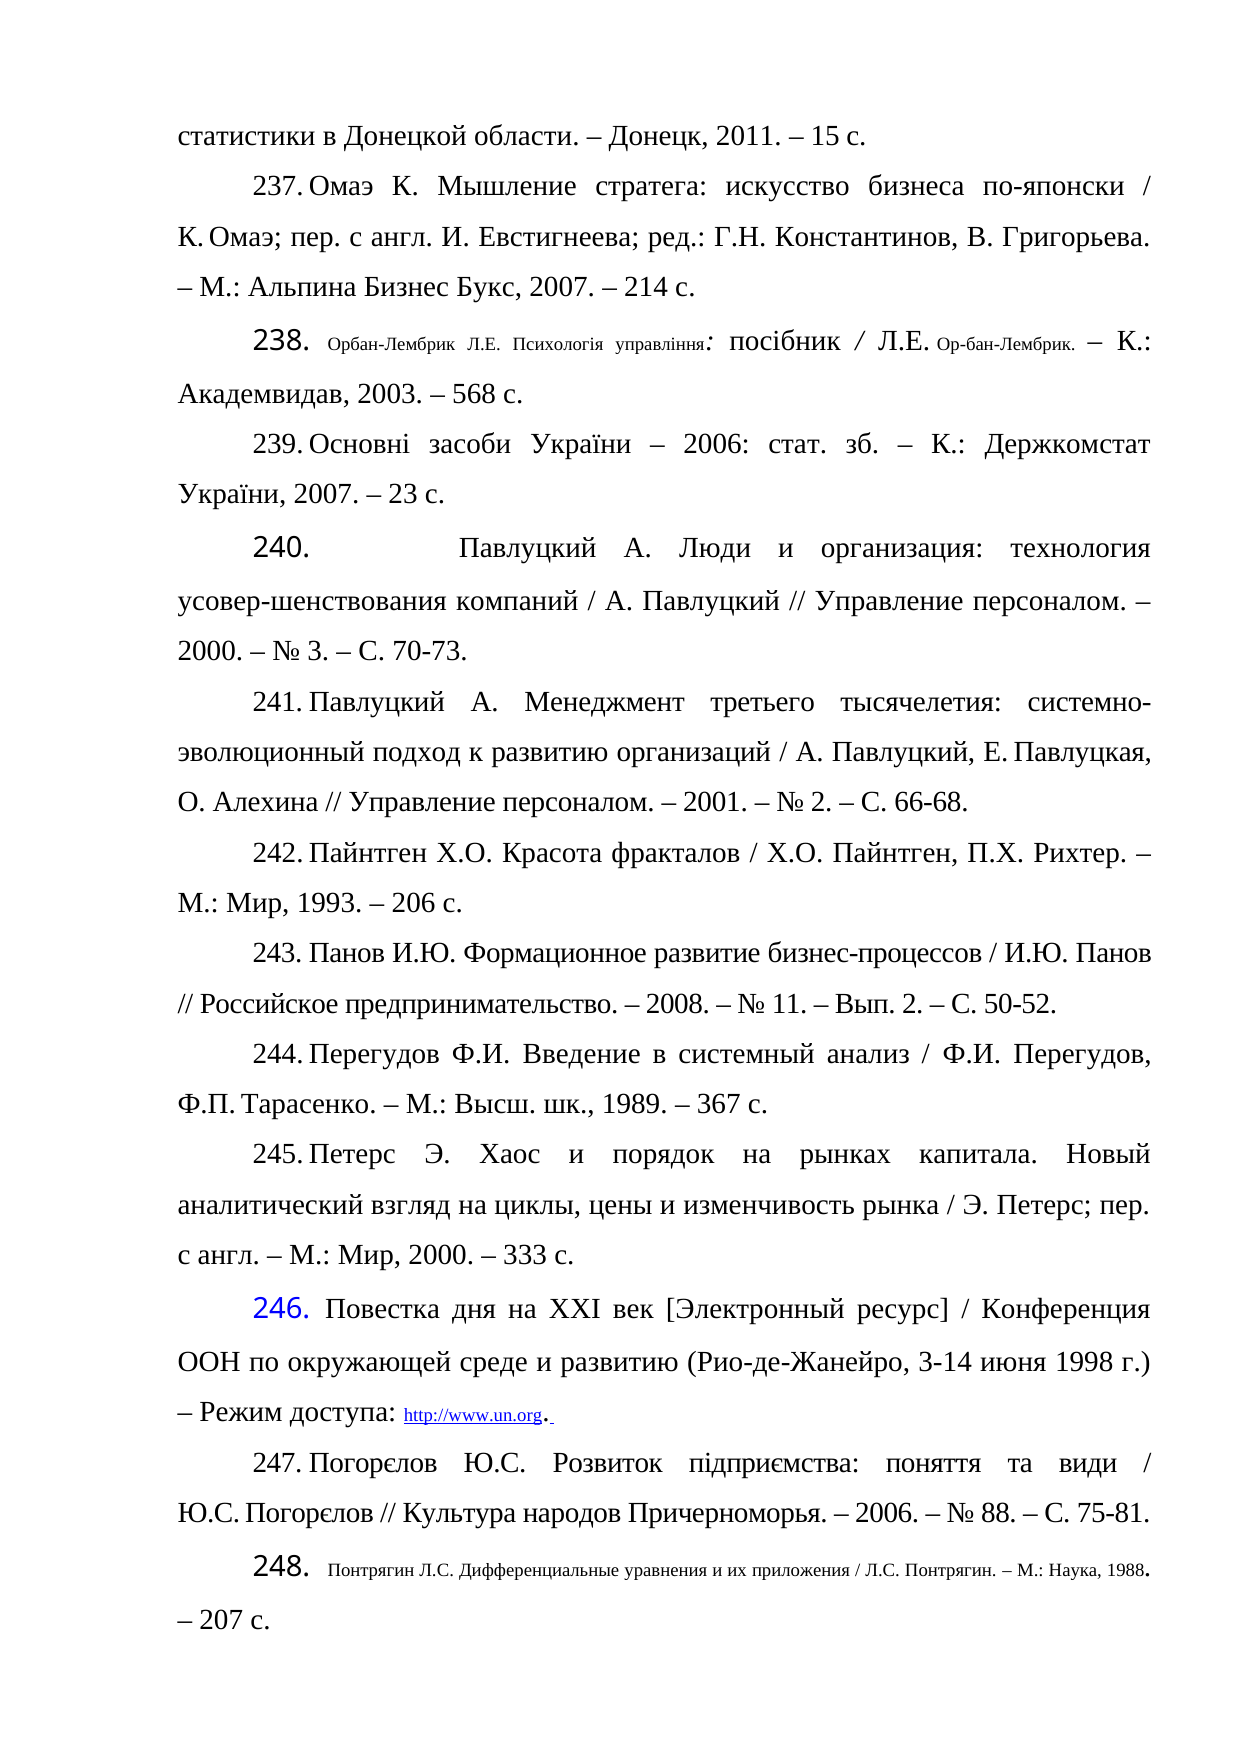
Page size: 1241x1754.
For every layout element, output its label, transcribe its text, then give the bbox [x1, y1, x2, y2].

list Перегудов Ф.И. Введение в системный анализ / Ф.И. Перегудов, Ф.П. Тарасенко. – М.: Высш. шк., 1989. – 367 с. [177, 1036, 1152, 1120]
list Панов И.Ю. Формационное развитие бизнес-процессов / И.Ю. Панов // Российское предпринимательство. – 2008. – № 11. – Вып. 2. – С. 50-52. [177, 935, 1152, 1019]
list Пайнтген Х.О. Красота фракталов / Х.О. Пайнтген, П.Х. Рихтер. – М.: Мир, 1993. – 206 с. [177, 835, 1152, 919]
list Орбан-Лембрик Л.Е. Психологія управління: посібник / Л.Е. Ор-бан-Лембрик. – К.: Академвидав, 2003. – 568 с. [177, 319, 1152, 409]
list Павлуцкий А. Люди и организация: технология усовер-шенствования компаний / А. Павлуцкий // Управление персоналом. – 2000. – № 3. – С. 70-73. [177, 527, 1152, 667]
list Понтрягин Л.С. Дифференциальные уравнения и их приложения / Л.С. Понтрягин. – М.: Наука, 1988. – 207 с. [177, 1545, 1152, 1635]
list Омаэ К. Мышление стратега: искусство бизнеса по-японски / К. Омаэ; пер. с англ. И. Евстигнеева; ред.: Г.Н. Константинов, В. Григорьева. – М.: Альпина Бизнес Букс, 2007. – 214 с. [177, 168, 1152, 303]
list Повестка дня на XXI век [Электронный ресурс] / Конференция ООН по окружающей среде и развитию (Рио-де-Жанейро, 3-14 июня 1998 г.) – Режим доступа: http://www.un.org. [177, 1288, 1152, 1428]
list Павлуцкий А. Менеджмент третьего тысячелетия: системно-эволюционный подход к развитию организаций / А. Павлуцкий, Е. Павлуцкая, О. Алехина // Управление персоналом. – 2001. – № 2. – С. 66-68. [177, 684, 1152, 818]
list Петерс Э. Хаос и порядок на рынках капитала. Новый аналитический взгляд на циклы, цены и изменчивость рынка / Э. Петерс; пер. с англ. – М.: Мир, 2000. – 333 с. [177, 1137, 1152, 1271]
list Погорєлов Ю.С. Розвиток підприємства: поняття та види / Ю.С. Погорєлов // Культура народов Причерноморья. – 2006. – № 88. – С. 75-81. [177, 1445, 1152, 1528]
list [177, 118, 1152, 152]
list Основні засоби України – 2006: стат. зб. – К.: Держкомстат України, 2007. – 23 с. [177, 426, 1152, 510]
